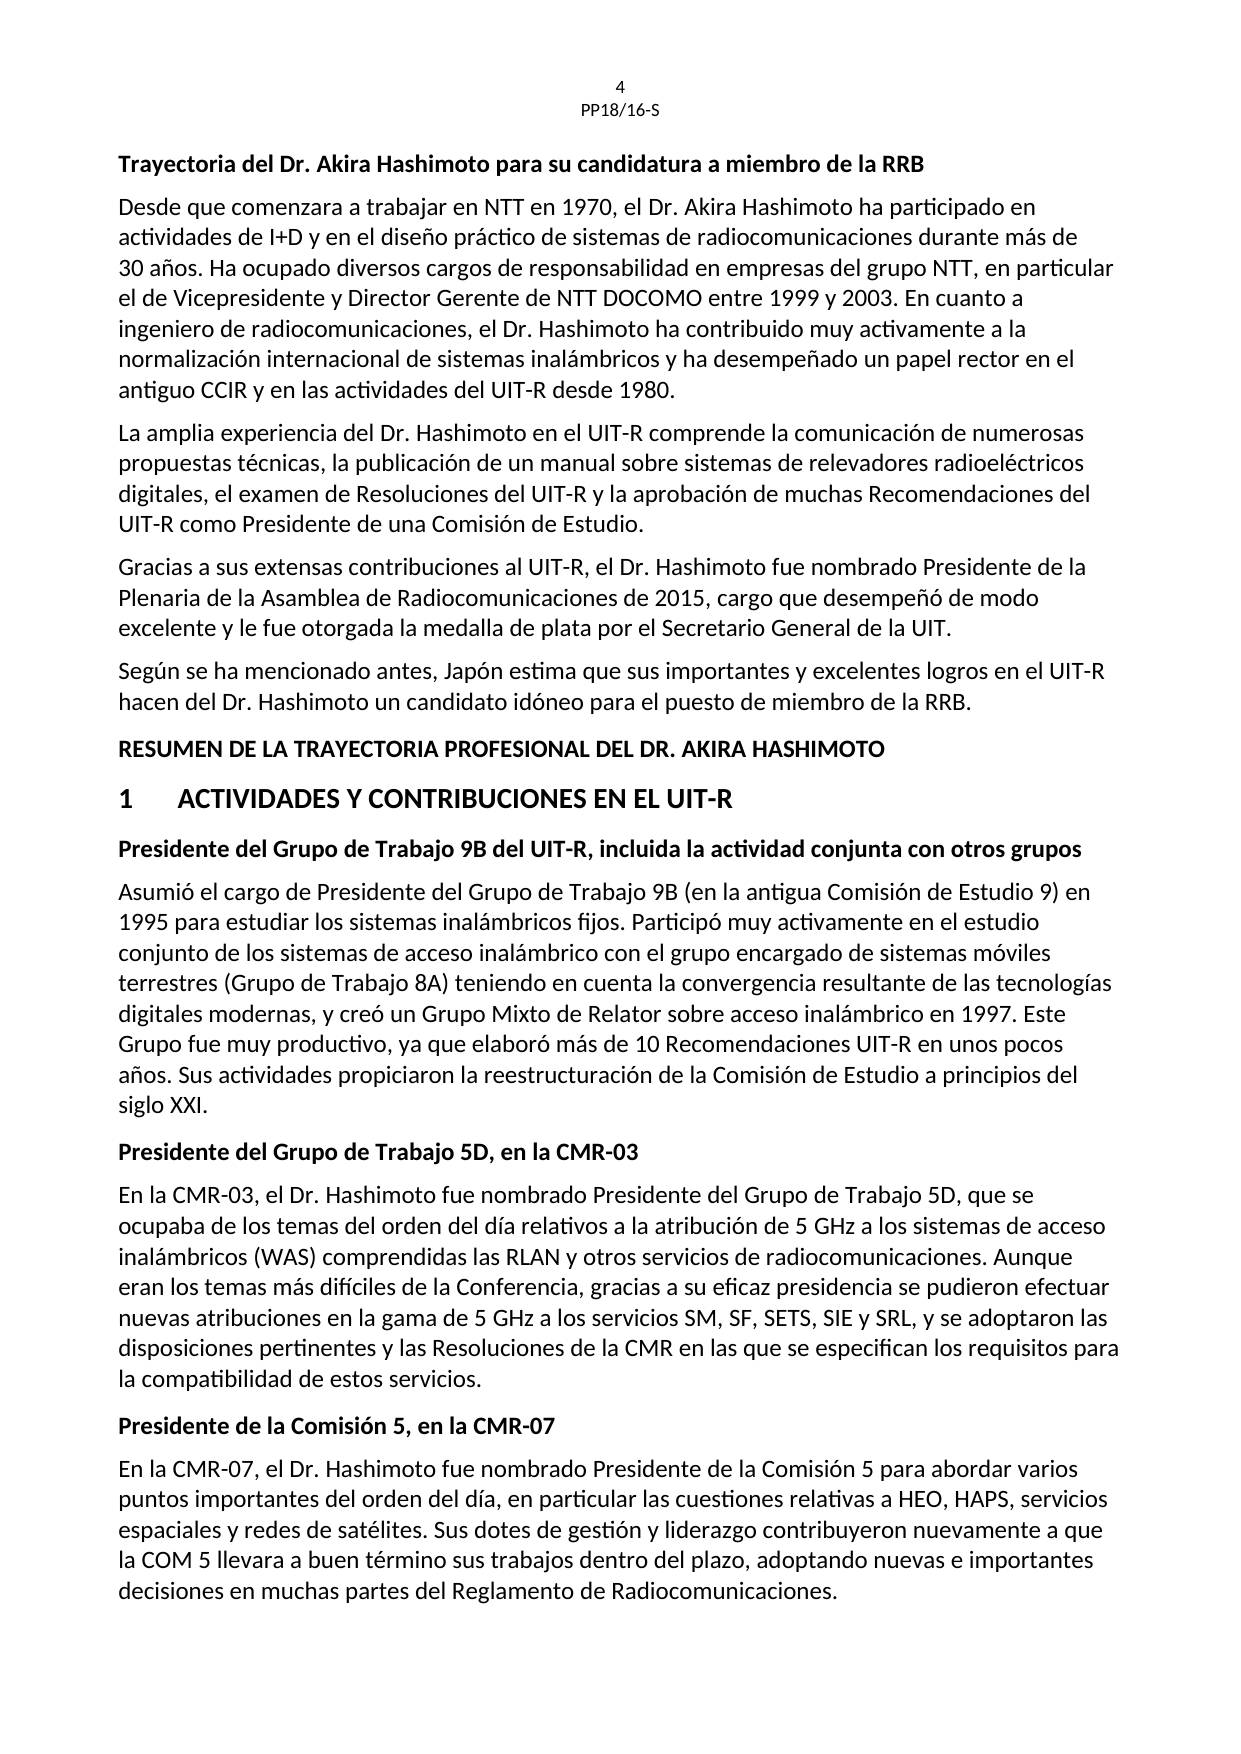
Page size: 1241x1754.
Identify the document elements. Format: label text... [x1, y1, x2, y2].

text Según se ha mencionado antes, Japón estima que sus importantes y excelentes logros en el UIT-R hacen del Dr. Hashimoto un candidato idóneo para el puesto de miembro de la RRB. [118, 656, 1122, 717]
subtitle Presidente del Grupo de Trabajo 9B del UIT-R, incluida la actividad conjunta con otros grupos [118, 833, 1122, 863]
text La amplia experiencia del Dr. Hashimoto en el UIT-R comprende la comunicación de numerosas propuestas técnicas, la publicación de un manual sobre sistemas de relevadores radioeléctricos digitales, el examen de Resoluciones del UIT-R y la aprobación de muchas Recomendaciones del UIT-R como Presidente de una Comisión de Estudio. [118, 417, 1122, 539]
subtitle RESUMEN DE LA TRAYECTORIA PROFESIONAL DEL DR. AKIRA HASHIMOTO [118, 733, 1122, 764]
subtitle Presidente del Grupo de Trabajo 5D, en la CMR-03 [118, 1137, 1122, 1167]
subtitle 1 ACTIVIDADES Y CONTRIBUCIONES EN EL UIT-R [118, 780, 1122, 816]
subtitle Presidente de la Comisión 5, en la CMR-07 [118, 1410, 1122, 1440]
subtitle Trayectoria del Dr. Akira Hashimoto para su candidatura a miembro de la RRB [118, 148, 1122, 178]
text Desde que comenzara a trabajar en NTT en 1970, el Dr. Akira Hashimoto ha participado en actividades de I+D y en el diseño práctico de sistemas de radiocomunicaciones durante más de 30 años. Ha ocupado diversos cargos de responsabilidad en empresas del grupo NTT, en particular el de Vicepresidente y Director Gerente de NTT DOCOMO entre 1999 y 2003. En cuanto a ingeniero de radiocomunicaciones, el Dr. Hashimoto ha contribuido muy activamente a la normalización internacional de sistemas inalámbricos y ha desempeñado un papel rector en el antiguo CCIR y en las actividades del UIT-R desde 1980. [118, 191, 1122, 404]
text En la CMR-03, el Dr. Hashimoto fue nombrado Presidente del Grupo de Trabajo 5D, que se ocupaba de los temas del orden del día relativos a la atribución de 5 GHz a los sistemas de acceso inalámbricos (WAS) comprendidas las RLAN y otros servicios de radiocomunicaciones. Aunque eran los temas más difíciles de la Conferencia, gracias a su eficaz presidencia se pudieron efectuar nuevas atribuciones en la gama de 5 GHz a los servicios SM, SF, SETS, SIE y SRL, y se adoptaron las disposiciones pertinentes y las Resoluciones de la CMR en las que se especifican los requisitos para la compatibilidad de estos servicios. [118, 1179, 1122, 1393]
text Asumió el cargo de Presidente del Grupo de Trabajo 9B (en la antigua Comisión de Estudio 9) en 1995 para estudiar los sistemas inalámbricos fijos. Participó muy activamente en el estudio conjunto de los sistemas de acceso inalámbrico con el grupo encargado de sistemas móviles terrestres (Grupo de Trabajo 8A) teniendo en cuenta la convergencia resultante de las tecnologías digitales modernas, y creó un Grupo Mixto de Relator sobre acceso inalámbrico en 1997. Este Grupo fue muy productivo, ya que elaboró más de 10 Recomendaciones UIT-R en unos pocos años. Sus actividades propiciaron la reestructuración de la Comisión de Estudio a principios del siglo XXI. [118, 876, 1122, 1120]
text En la CMR-07, el Dr. Hashimoto fue nombrado Presidente de la Comisión 5 para abordar varios puntos importantes del orden del día, en particular las cuestiones relativas a HEO, HAPS, servicios espaciales y redes de satélites. Sus dotes de gestión y liderazgo contribuyeron nuevamente a que la COM 5 llevara a buen término sus trabajos dentro del plazo, adoptando nuevas e importantes decisiones en muchas partes del Reglamento de Radiocomunicaciones. [118, 1453, 1122, 1606]
text Gracias a sus extensas contribuciones al UIT-R, el Dr. Hashimoto fue nombrado Presidente de la Plenaria de la Asamblea de Radiocomunicaciones de 2015, cargo que desempeñó de modo excelente y le fue otorgada la medalla de plata por el Secretario General de la UIT. [118, 551, 1122, 643]
